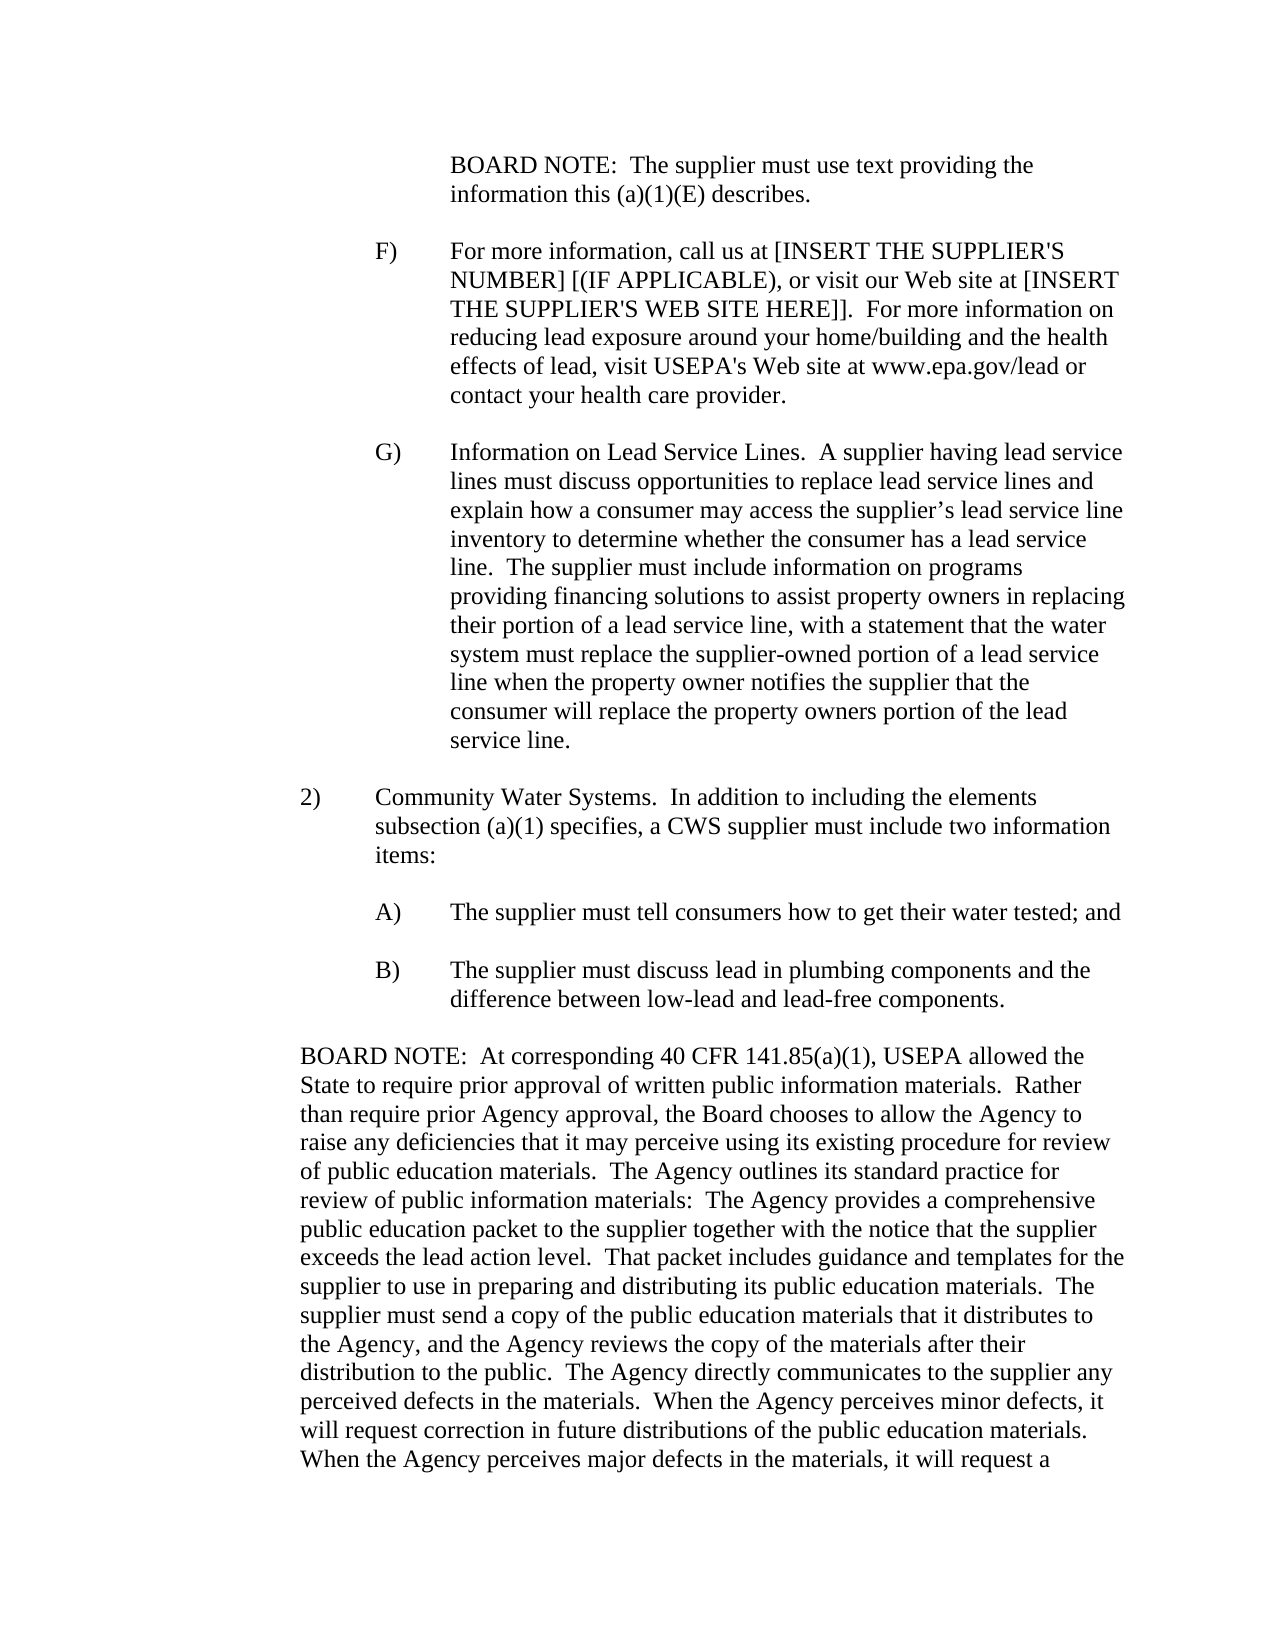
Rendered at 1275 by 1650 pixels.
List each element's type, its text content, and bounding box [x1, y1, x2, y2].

text F) For more information, call us at [INSERT THE SUPPLIER'S NUMBER] [(IF APPLICABLE), or visit our Web site at [INSERT THE SUPPLIER'S WEB SITE HERE]]. For more information on reducing lead exposure around your home/building and the health effects of lead, visit USEPA's Web site at www.epa.gov/lead or contact your health care provider. [375, 236, 1125, 409]
text A) The supplier must tell consumers how to get their water tested; and [375, 897, 1125, 926]
text BOARD NOTE: The supplier must use text providing the information this (a)(1)(E) describes. [450, 150, 1125, 207]
text G) Information on Lead Service Lines. A supplier having lead service lines must discuss opportunities to replace lead service lines and explain how a consumer may access the supplier’s lead service line inventory to determine whether the consumer has a lead service line. The supplier must include information on programs providing financing solutions to assist property owners in replacing their portion of a lead service line, with a statement that the water system must replace the supplier-owned portion of a lead service line when the property owner notifies the supplier that the consumer will replace the property owners portion of the lead service line. [375, 437, 1125, 754]
text B) The supplier must discuss lead in plumbing components and the difference between low-lead and lead-free components. [375, 955, 1125, 1012]
text 2) Community Water Systems. In addition to including the elements subsection (a)(1) specifies, a CWS supplier must include two information items: [300, 782, 1125, 869]
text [300, 1041, 1125, 1472]
